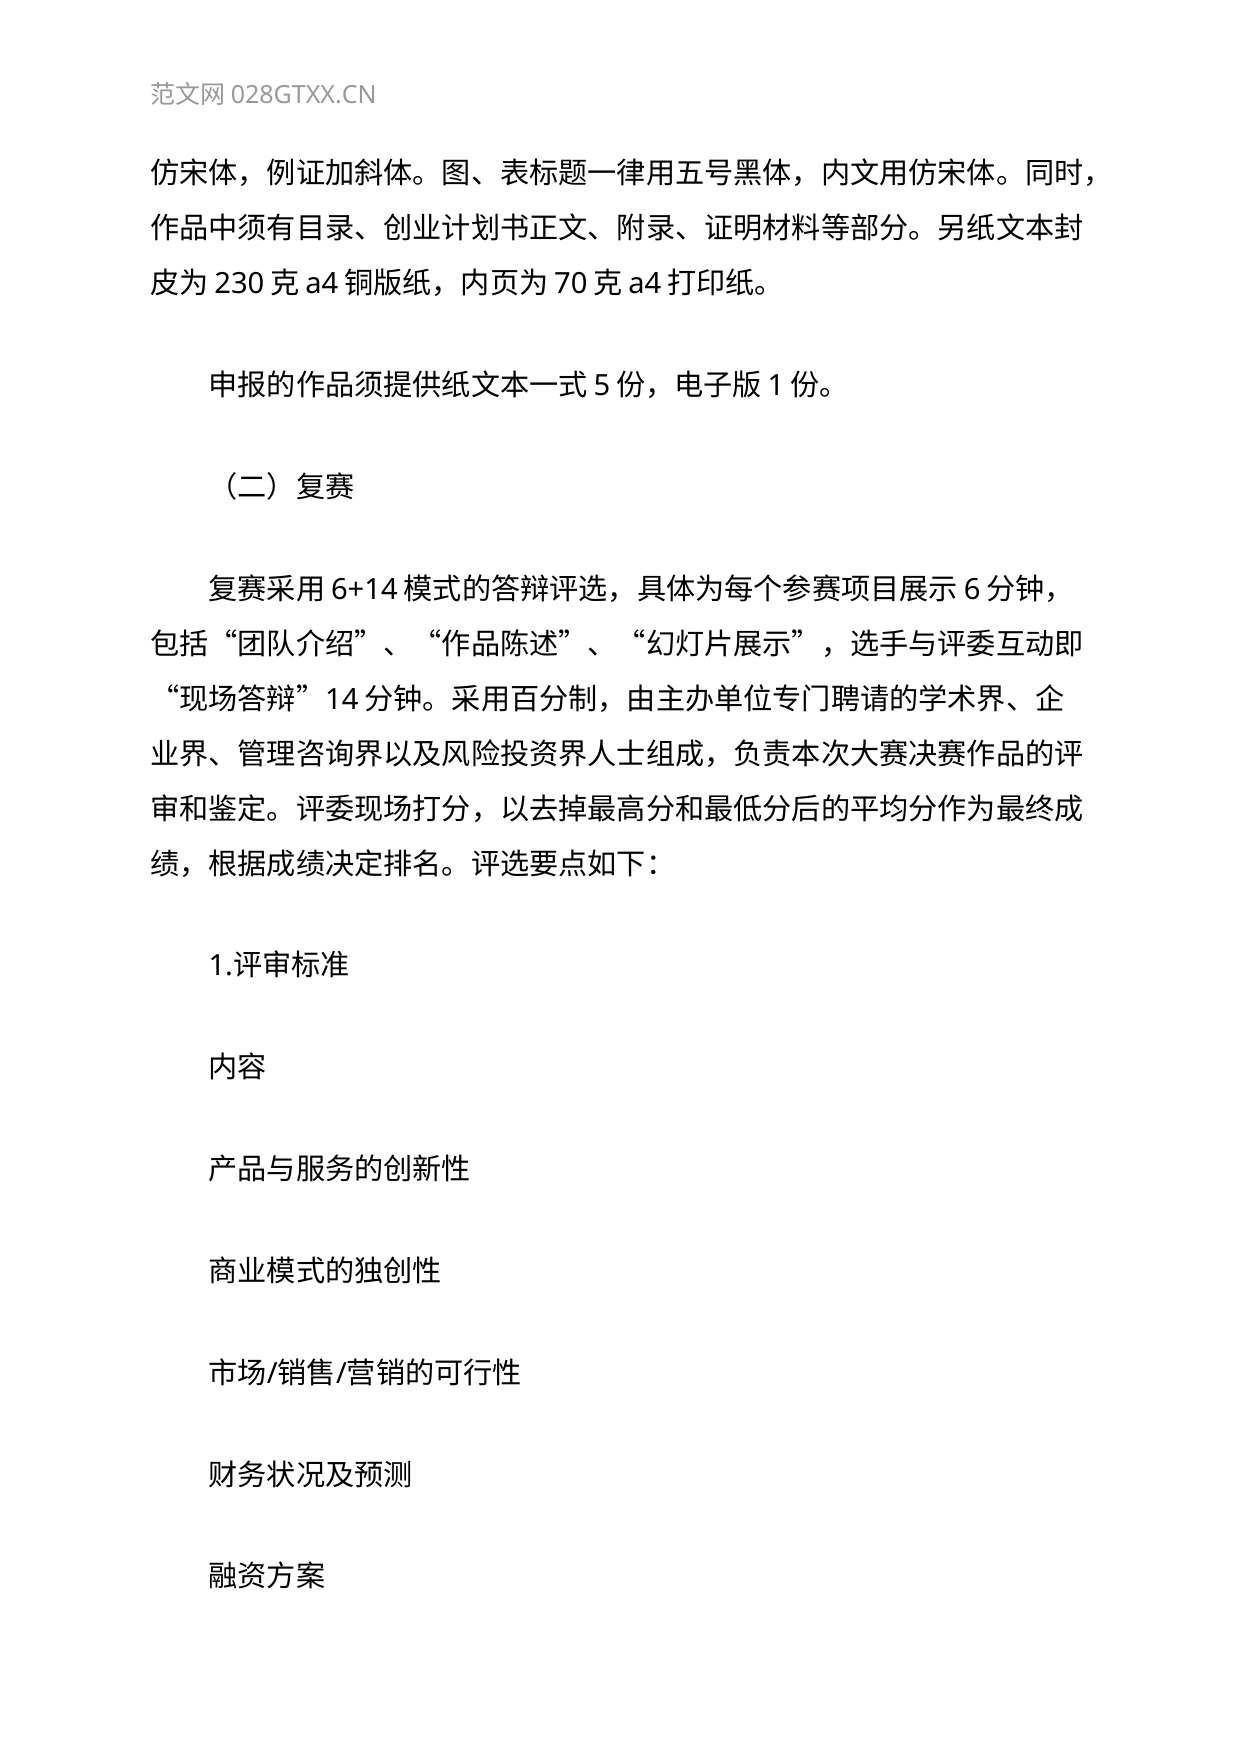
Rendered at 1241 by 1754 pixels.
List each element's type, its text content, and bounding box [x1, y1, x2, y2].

text 复赛采用6+14模式的答辩评选，具体为每个参赛项目展示6分钟，包括“团队介绍”、“作品陈述”、“幻灯片展示”，选手与评委互动即“现场答辩”14分钟。采用百分制，由主办单位专门聘请的学术界、企业界、管理咨询界以及风险投资界人士组成，负责本次大赛决赛作品的评审和鉴定。评委现场打分，以去掉最高分和最低分后的平均分作为最终成绩，根据成绩决定排名。评选要点如下： [150, 566, 1090, 882]
text 财务状况及预测 [150, 1451, 1090, 1493]
text 申报的作品须提供纸文本一式5份，电子版1份。 [150, 362, 1090, 404]
text 市场/销售/营销的可行性 [150, 1349, 1090, 1392]
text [150, 150, 1090, 302]
text 1.评审标准 [150, 942, 1090, 984]
text 融资方案 [150, 1553, 1090, 1595]
text （二）复赛 [150, 464, 1090, 506]
text 商业模式的独创性 [150, 1247, 1090, 1290]
text 产品与服务的创新性 [150, 1146, 1090, 1188]
text 内容 [150, 1044, 1090, 1086]
